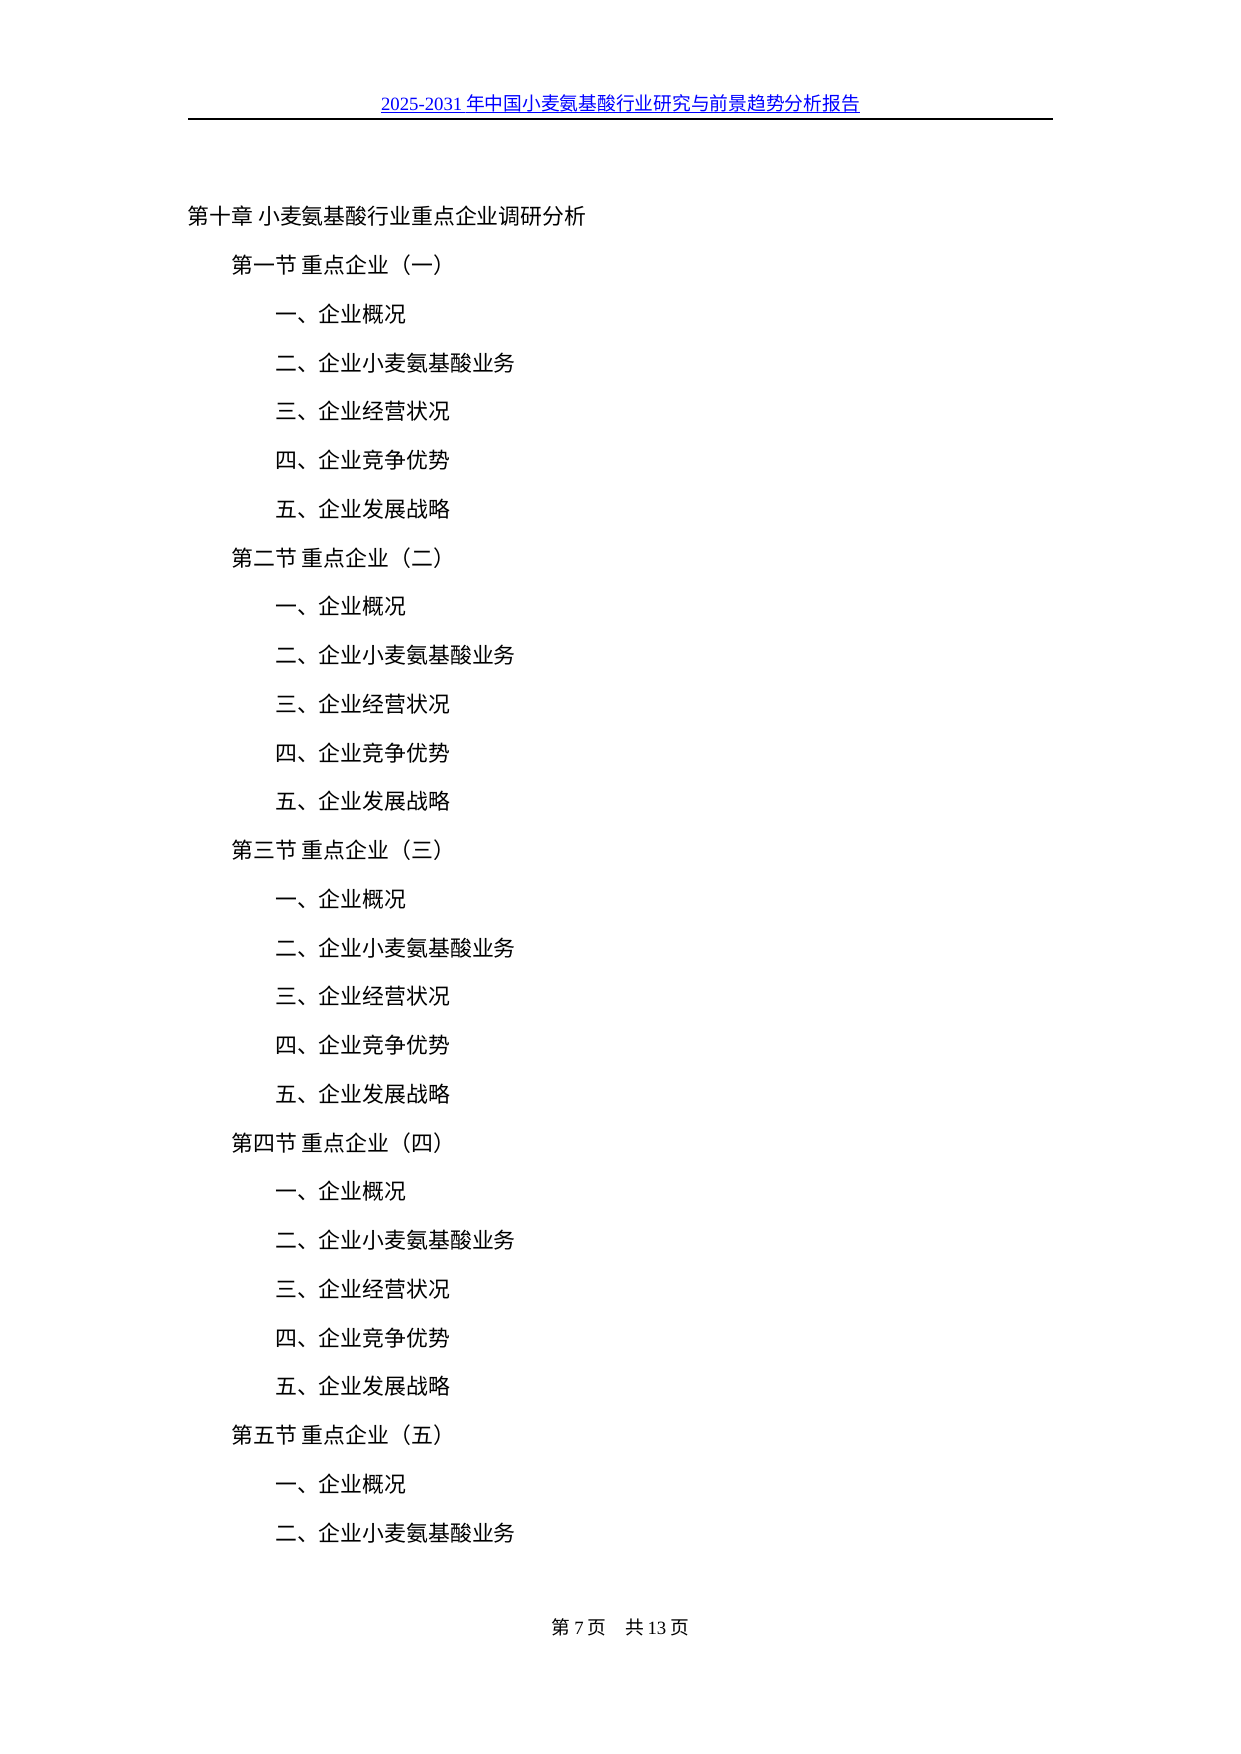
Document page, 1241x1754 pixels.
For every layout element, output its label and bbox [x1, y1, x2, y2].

text [187, 150, 1053, 1548]
